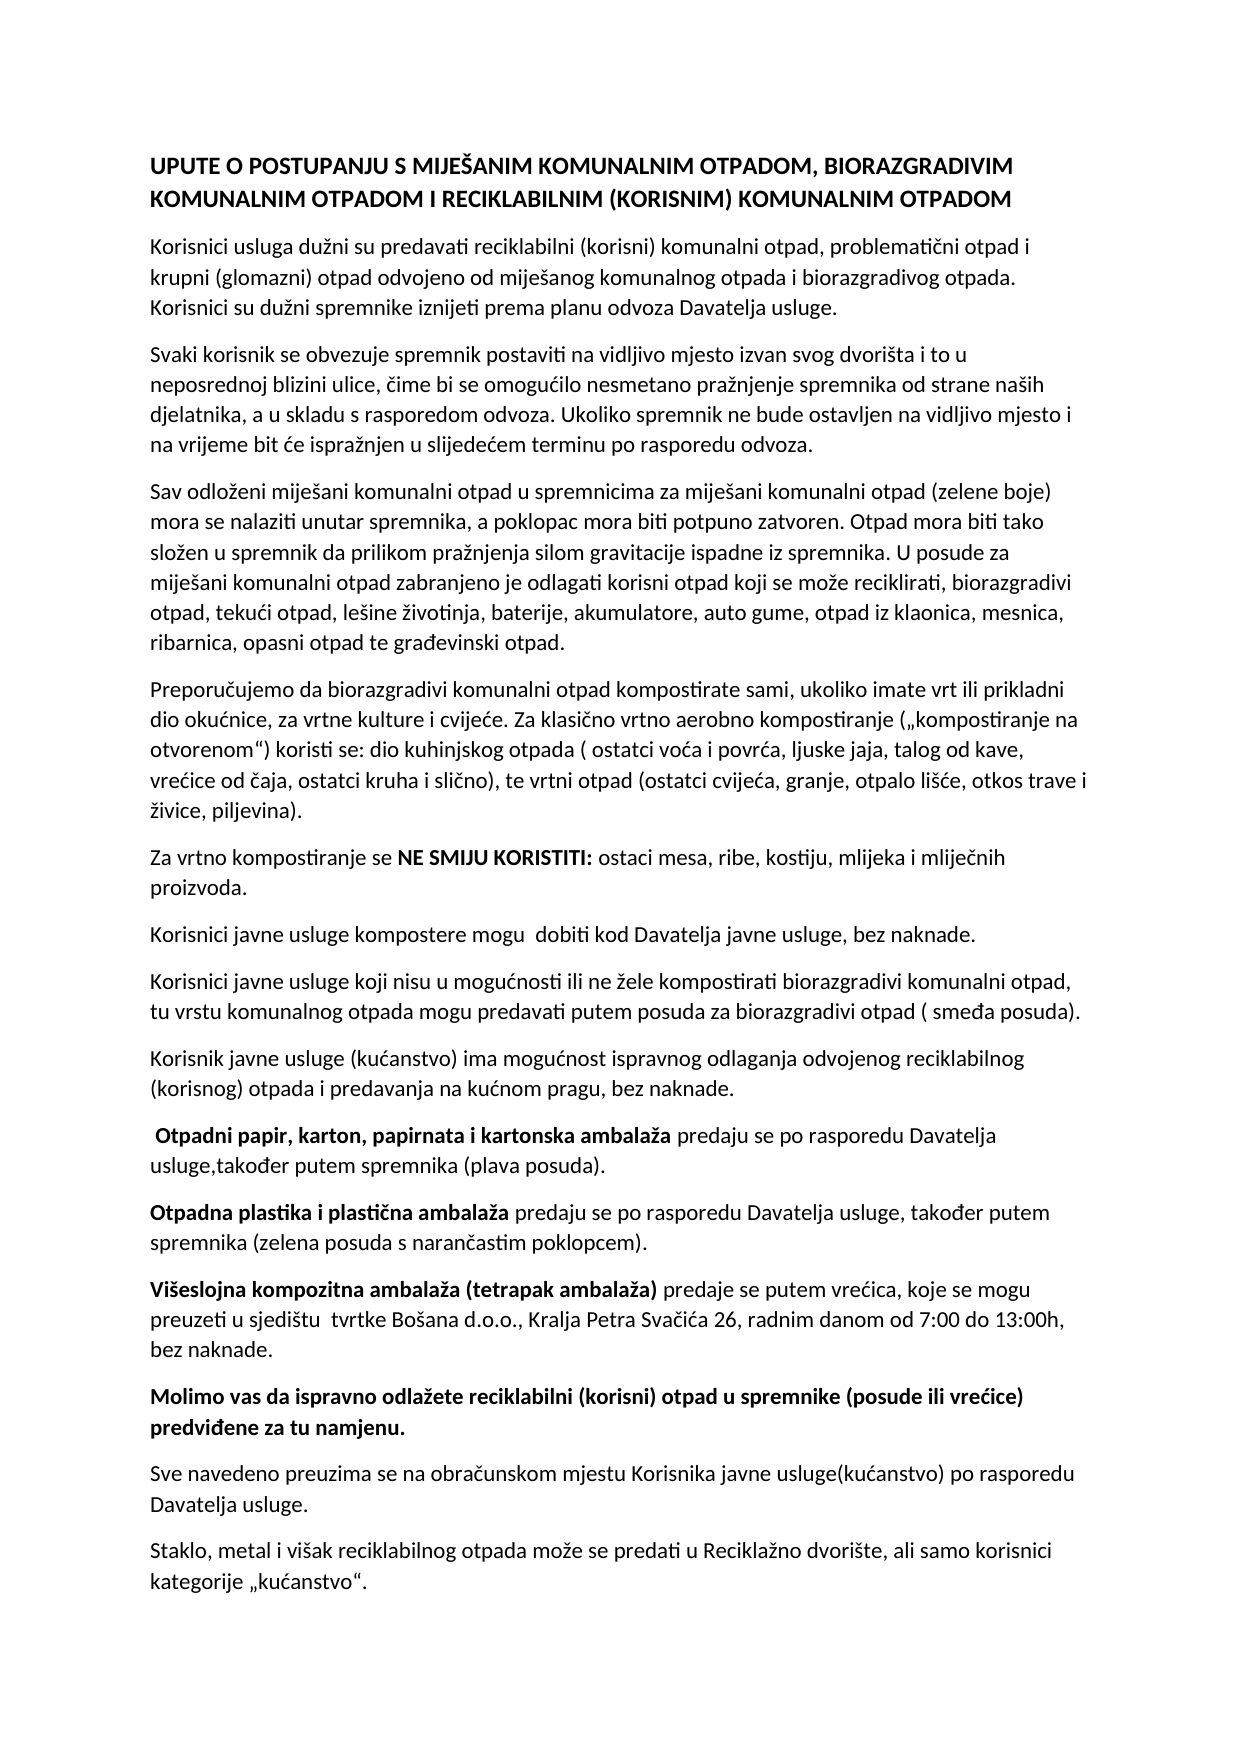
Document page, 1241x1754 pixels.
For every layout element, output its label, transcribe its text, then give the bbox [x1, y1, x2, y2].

text Molimo vas da ispravno odlažete reciklabilni (korisni) otpad u spremnike (posude ili vrećice) predviđene za tu namjenu. [150, 1382, 1090, 1441]
text UPUTE O POSTUPANJU S MIJEŠANIM KOMUNALNIM OTPADOM, BIORAZGRADIVIM KOMUNALNIM OTPADOM I RECIKLABILNIM (KORISNIM) KOMUNALNIM OTPADOM [150, 150, 1090, 213]
text Preporučujemo da biorazgradivi komunalni otpad kompostirate sami, ukoliko imate vrt ili prikladni dio okućnice, za vrtne kulture i cvijeće. Za klasično vrtno aerobno kompostiranje („kompostiranje na otvorenom“) koristi se: dio kuhinjskog otpada ( ostatci voća i povrća, ljuske jaja, talog od kave, vrećice od čaja, ostatci kruha i slično), te vrtni otpad (ostatci cvijeća, granje, otpalo lišće, otkos trave i živice, piljevina). [150, 675, 1090, 824]
text Svaki korisnik se obvezuje spremnik postaviti na vidljivo mjesto izvan svog dvorišta i to u neposrednoj blizini ulice, čime bi se omogućilo nesmetano pražnjenje spremnika od strane naših djelatnika, a u skladu s rasporedom odvoza. Ukoliko spremnik ne bude ostavljen na vidljivo mjesto i na vrijeme bit će ispražnjen u slijedećem terminu po rasporedu odvoza. [150, 340, 1090, 458]
text Višeslojna kompozitna ambalaža (tetrapak ambalaža) predaje se putem vrećica, koje se mogu preuzeti u sjedištu tvrtke Bošana d.o.o., Kralja Petra Svačića 26, radnim danom od 7:00 do 13:00h, bez naknade. [150, 1275, 1090, 1364]
text Otpadna plastika i plastična ambalaža predaju se po rasporedu Davatelja usluge, također putem spremnika (zelena posuda s narančastim poklopcem). [150, 1198, 1090, 1256]
text Otpadni papir, karton, papirnata i kartonska ambalaža predaju se po rasporedu Davatelja usluge,također putem spremnika (plava posuda). [150, 1121, 1090, 1179]
text Sve navedeno preuzima se na obračunskom mjestu Korisnika javne usluge(kućanstvo) po rasporedu Davatelja usluge. [150, 1459, 1090, 1518]
text Korisnici javne usluge kompostere mogu dobiti kod Davatelja javne usluge, bez naknade. [150, 920, 1090, 948]
text Korisnici usluga dužni su predavati reciklabilni (korisni) komunalni otpad, problematični otpad i krupni (glomazni) otpad odvojeno od miješanog komunalnog otpada i biorazgradivog otpada. Korisnici su dužni spremnike iznijeti prema planu odvoza Davatelja usluge. [150, 232, 1090, 321]
text Sav odloženi miješani komunalni otpad u spremnicima za miješani komunalni otpad (zelene boje) mora se nalaziti unutar spremnika, a poklopac mora biti potpuno zatvoren. Otpad mora biti tako složen u spremnik da prilikom pražnjenja silom gravitacije ispadne iz spremnika. U posude za miješani komunalni otpad zabranjeno je odlagati korisni otpad koji se može reciklirati, biorazgradivi otpad, tekući otpad, lešine životinja, baterije, akumulatore, auto gume, otpad iz klaonica, mesnica, ribarnica, opasni otpad te građevinski otpad. [150, 477, 1090, 656]
text Korisnik javne usluge (kućanstvo) ima mogućnost ispravnog odlaganja odvojenog reciklabilnog (korisnog) otpada i predavanja na kućnom pragu, bez naknade. [150, 1044, 1090, 1102]
text Korisnici javne usluge koji nisu u mogućnosti ili ne žele kompostirati biorazgradivi komunalni otpad, tu vrstu komunalnog otpada mogu predavati putem posuda za biorazgradivi otpad ( smeđa posuda). [150, 967, 1090, 1025]
text Za vrtno kompostiranje se NE SMIJU KORISTITI: ostaci mesa, ribe, kostiju, mlijeka i mliječnih proizvoda. [150, 843, 1090, 901]
text Staklo, metal i višak reciklabilnog otpada može se predati u Reciklažno dvorište, ali samo korisnici kategorije „kućanstvo“. [150, 1537, 1090, 1595]
